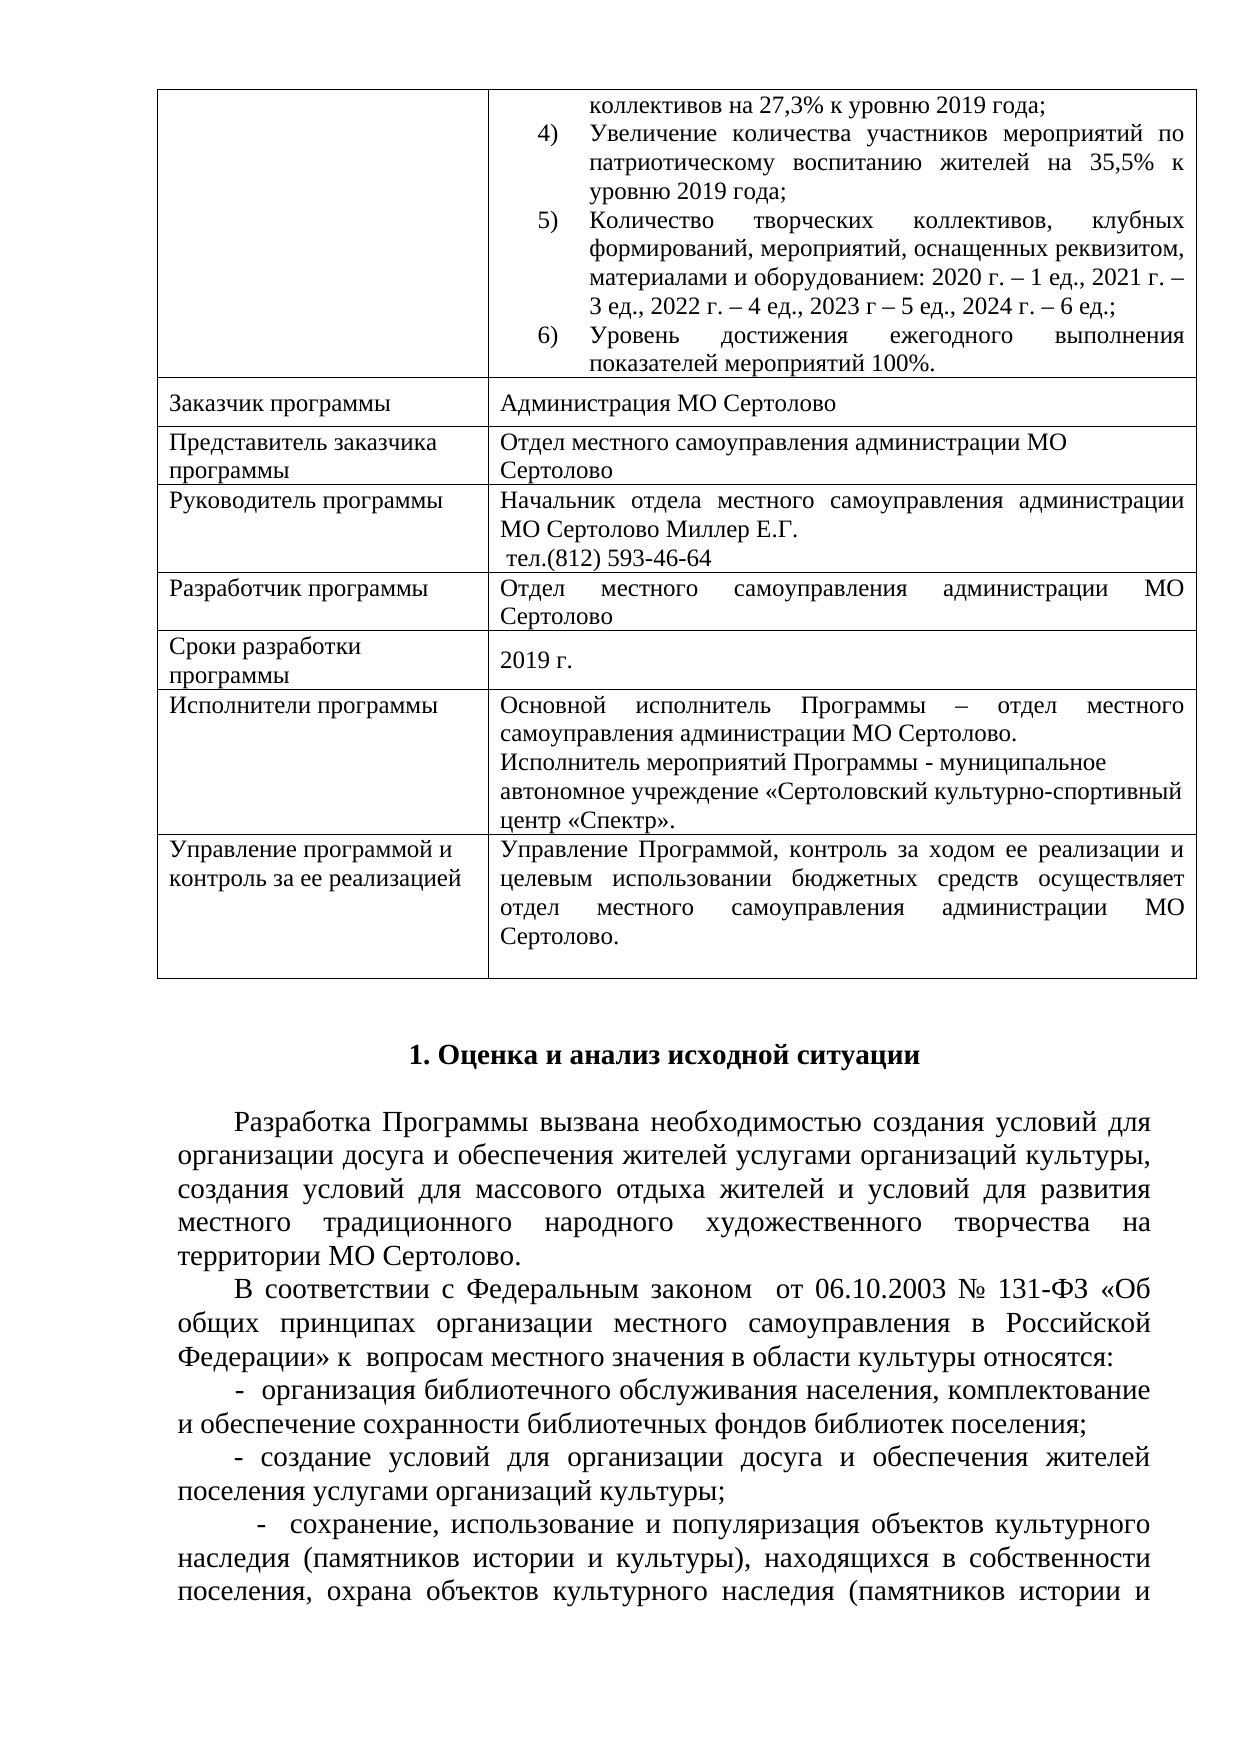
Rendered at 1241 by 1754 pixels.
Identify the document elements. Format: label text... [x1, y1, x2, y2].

text 1. Оценка и анализ исходной ситуации [177, 1037, 1152, 1070]
table_cell Управление Программой, контроль за ходом ее реализации и целевым использовании бюджетных средств осуществляет отдел местного самоуправления администрации МО Сертолово. [489, 835, 1196, 978]
table_cell Заказчик программы [158, 378, 488, 426]
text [177, 1506, 1152, 1607]
table_cell Управление программой и контроль за ее реализацией [158, 835, 488, 978]
table_cell Руководитель программы [158, 485, 488, 572]
text В соответствии с Федеральным законом от 06.10.2003 № 131-ФЗ «Об общих принципах организации местного самоуправления в Российской Федерации» к вопросам местного значения в области культуры относятся: [177, 1272, 1152, 1372]
text - организация библиотечного обслуживания населения, комплектование и обеспечение сохранности библиотечных фондов библиотек поселения; [177, 1372, 1152, 1439]
table_cell Основной исполнитель Программы – отдел местного самоуправления администрации МО Сертолово. Исполнитель мероприятий Программы - муниципальное автономное учреждение «Сертоловский культурно-спортивный центр «Спектр». [489, 690, 1196, 833]
table_cell Начальник отдела местного самоуправления администрации МО Сертолово Миллер Е.Г. тел.(812) 593-46-64 [489, 485, 1196, 572]
table_cell Сроки разработки программы [158, 631, 488, 689]
table_cell Представитель заказчика программы [158, 427, 488, 484]
table_cell Администрация МО Сертолово [489, 378, 1196, 426]
text Разработка Программы вызвана необходимостью создания условий для организации досуга и обеспечения жителей услугами организаций культуры, создания условий для массового отдыха жителей и условий для развития местного традиционного народного художественного творчества на территории МО Сертолово. [177, 1104, 1152, 1272]
table_cell Разработчик программы [158, 573, 488, 630]
text - создание условий для организации досуга и обеспечения жителей поселения услугами организаций культуры; [177, 1439, 1152, 1506]
table_cell Отдел местного самоуправления администрации МО Сертолово [489, 427, 1196, 484]
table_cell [158, 90, 488, 377]
table_cell Исполнители программы [158, 690, 488, 833]
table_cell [489, 90, 1196, 377]
table_cell 2019 г. [489, 631, 1196, 689]
table_cell Отдел местного самоуправления администрации МО Сертолово [489, 573, 1196, 630]
